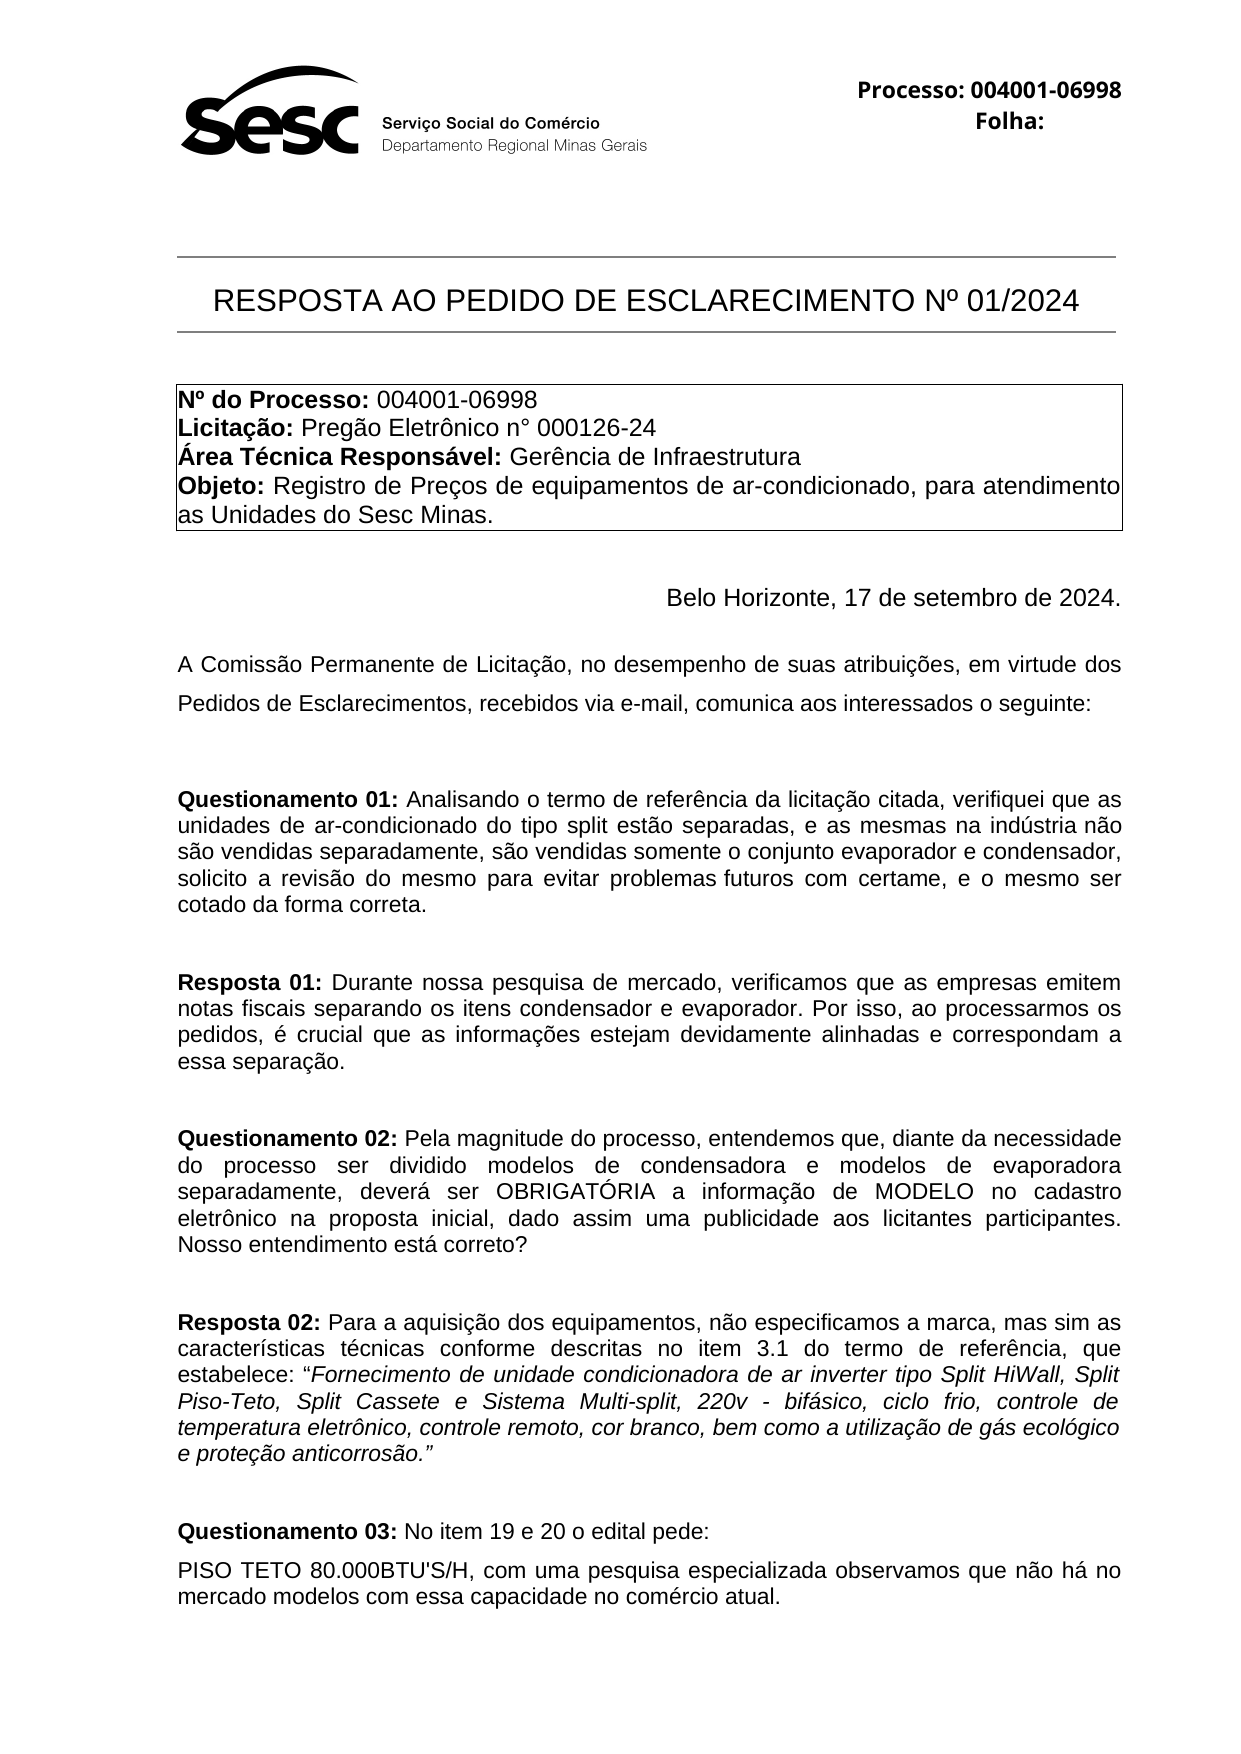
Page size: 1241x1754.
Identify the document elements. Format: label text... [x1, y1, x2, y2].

text Questionamento 01: Analisando o termo de referência da licitação citada, verifiquei que as unidades de ar-condicionado do tipo split estão separadas, e as mesmas na indústria não são vendidas separadamente, são vendidas somente o conjunto evaporador e condensador, solicito a revisão do mesmo para evitar problemas futuros com certame, e o mesmo ser cotado da forma correta. [177, 786, 1122, 917]
text Nº do Processo: 004001-06998 [177, 385, 1122, 413]
text Questionamento 03: No item 19 e 20 o edital pede: [177, 1518, 1122, 1544]
text Belo Horizonte, 17 de setembro de 2024. [177, 583, 1122, 612]
table_header RESPOSTA AO PEDIDO DE ESCLARECIMENTO Nº 01/2024 [177, 258, 1116, 331]
text Área Técnica Responsável: Gerência de Infraestrutura [177, 442, 1122, 470]
text Resposta 01: Durante nossa pesquisa de mercado, verificamos que as empresas emitem notas fiscais separando os itens condensador e evaporador. Por isso, ao processarmos os pedidos, é crucial que as informações estejam devidamente alinhadas e correspondam a essa separação. [177, 969, 1122, 1074]
text Resposta 02: Para a aquisição dos equipamentos, não especificamos a marca, mas sim as características técnicas conforme descritas no item 3.1 do termo de referência, que estabelece: “Fornecimento de unidade condicionadora de ar inverter tipo Split HiWall, Split Piso-Teto, Split Cassete e Sistema Multi-split, 220v - bifásico, ciclo frio, controle de temperatura eletrônico, controle remoto, cor branco, bem como a utilização de gás ecológico e proteção anticorrosão.” [177, 1308, 1122, 1467]
text Objeto: Registro de Preços de equipamentos de ar-condicionado, para atendimento as Unidades do Sesc Minas. [177, 470, 1122, 530]
text Licitação: Pregão Eletrônico n° 000126-24 [177, 413, 1122, 442]
text A Comissão Permanente de Licitação, no desempenho de suas atribuições, em virtude dos Pedidos de Esclarecimentos, recebidos via e-mail, comunica aos interessados o seguinte: [177, 651, 1122, 717]
picture [177, 62, 650, 158]
text Questionamento 02: Pela magnitude do processo, entendemos que, diante da necessidade do processo ser dividido modelos de condensadora e modelos de evaporadora separadamente, deverá ser OBRIGATÓRIA a informação de MODELO no cadastro eletrônico na proposta inicial, dado assim uma publicidade aos licitantes participantes. Nosso entendimento está correto? [177, 1125, 1122, 1257]
text PISO TETO 80.000BTU'S/H, com uma pesquisa especializada observamos que não há no mercado modelos com essa capacidade no comércio atual. [177, 1557, 1122, 1609]
